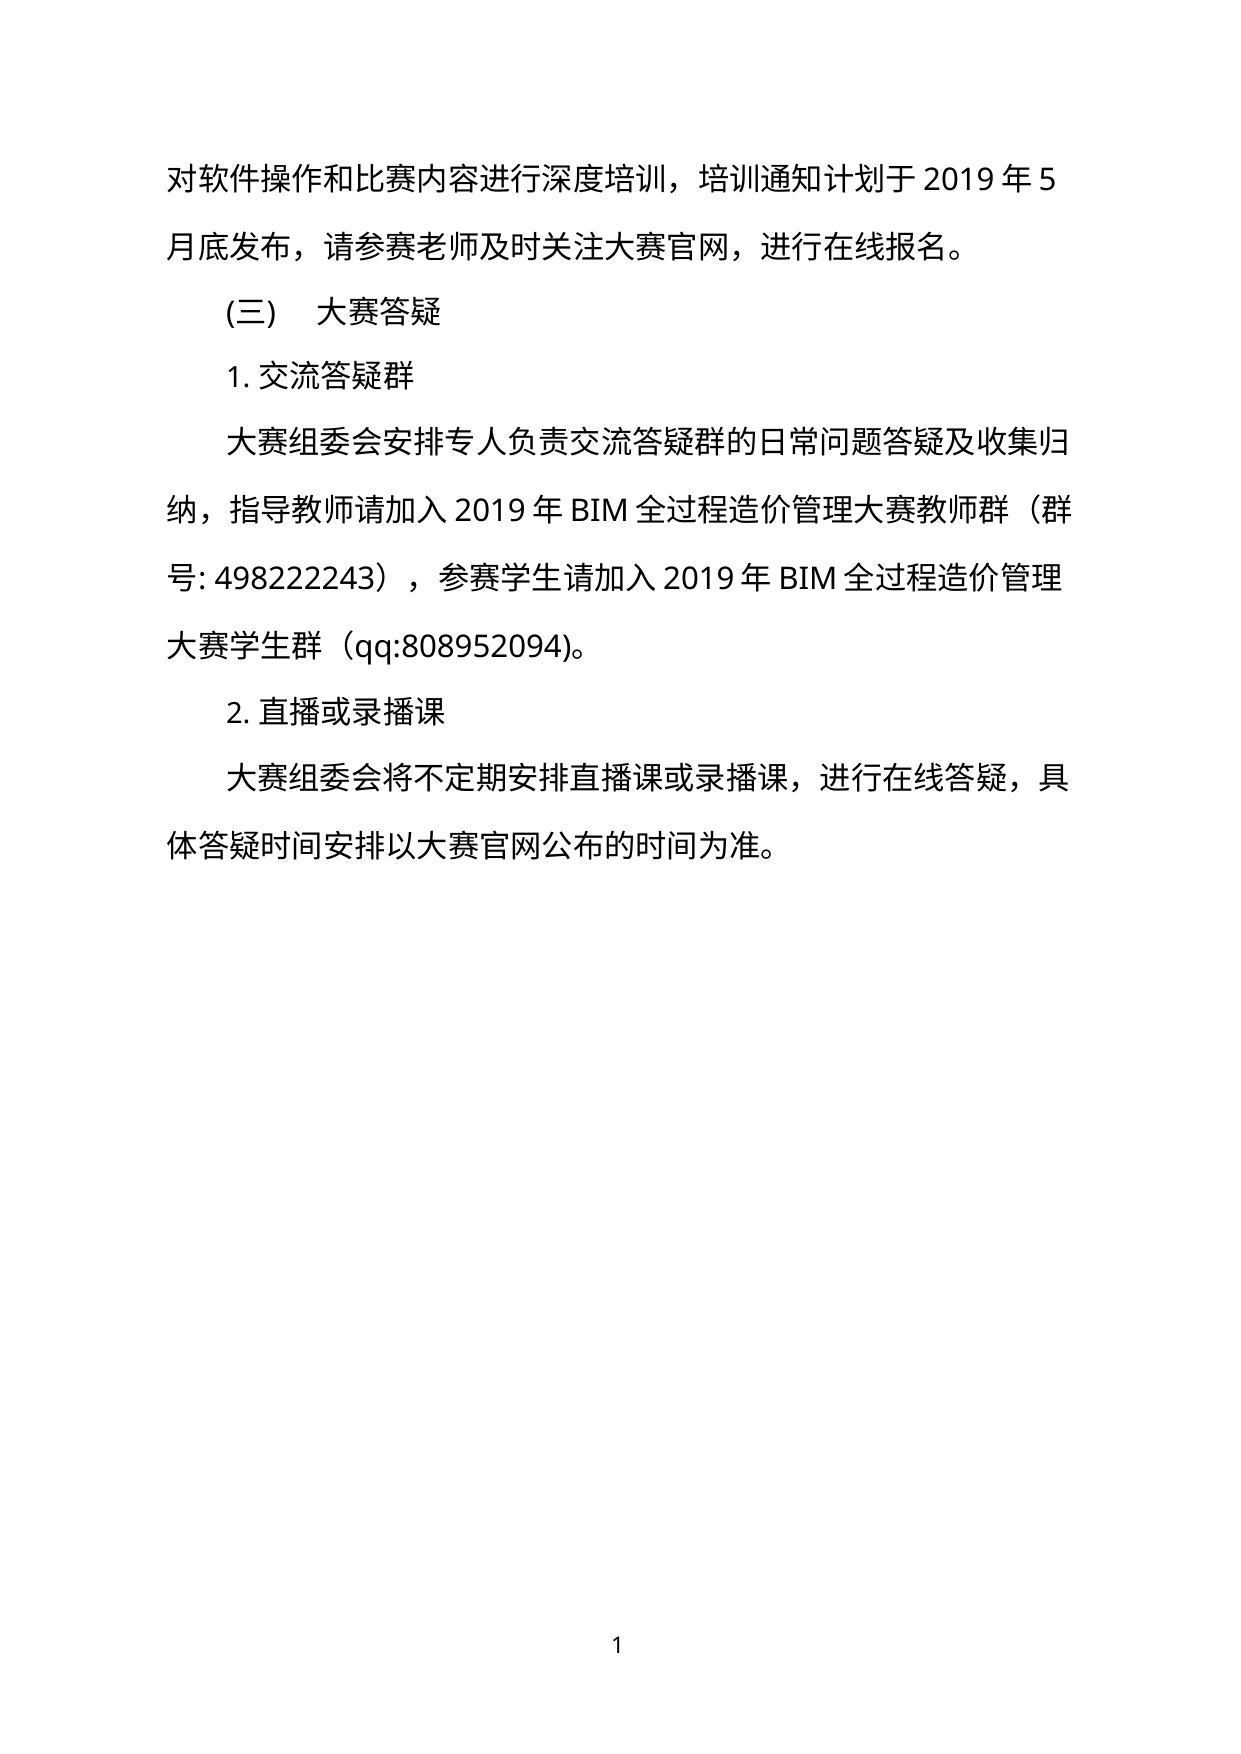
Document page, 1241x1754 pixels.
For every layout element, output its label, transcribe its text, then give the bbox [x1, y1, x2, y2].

text 大赛组委会将不定期安排直播课或录播课，进行在线答疑，具体答疑时间安排以大赛官网公布的时间为准。 [167, 753, 1076, 867]
list 交流答疑群 [167, 354, 1076, 396]
text 大赛组委会安排专人负责交流答疑群的日常问题答疑及收集归纳，指导教师请加入2019年BIM全过程造价管理大赛教师群（群号: 498222243），参赛学生请加入2019年BIM全过程造价管理大赛学生群（qq:808952094)。 [167, 418, 1076, 667]
list 直播或录播课 [167, 690, 1076, 732]
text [167, 154, 1076, 267]
list 大赛答疑 [167, 290, 1076, 333]
